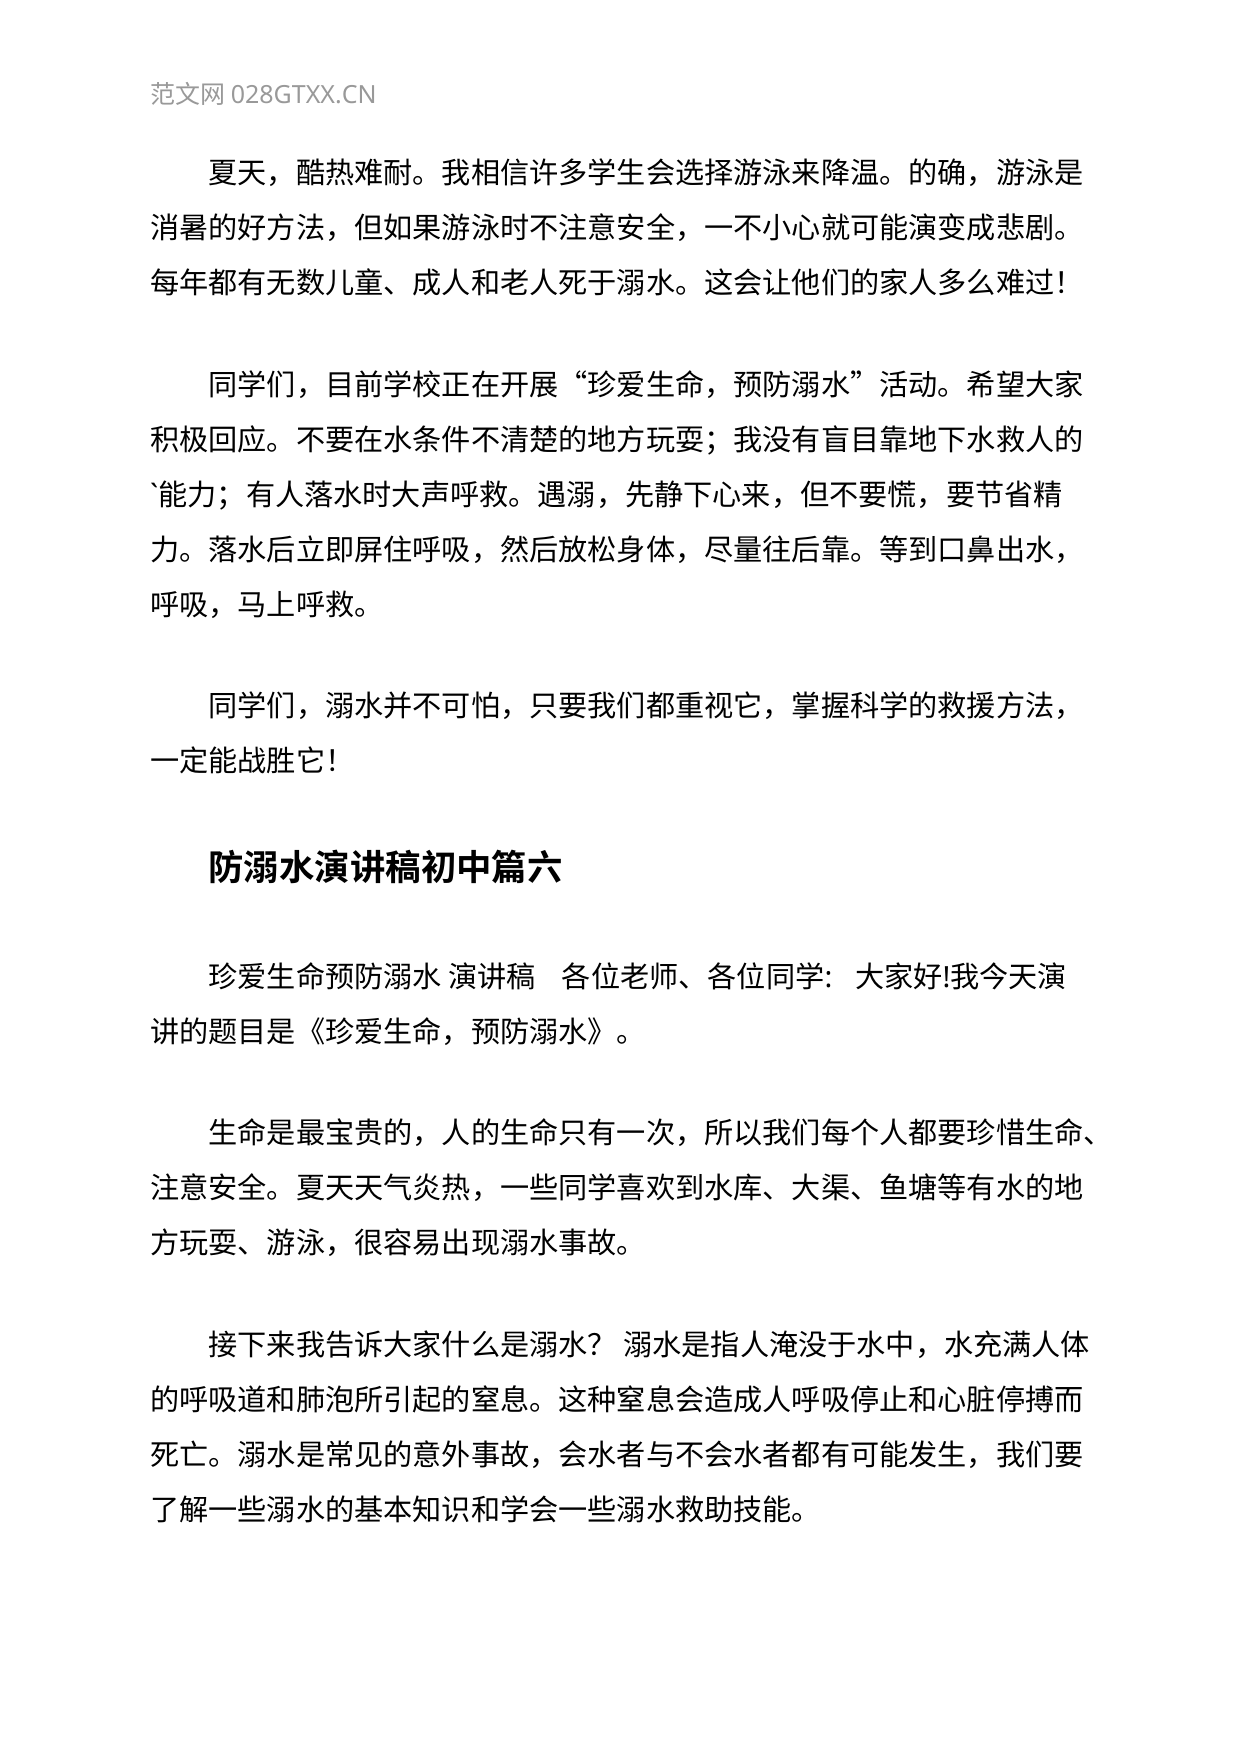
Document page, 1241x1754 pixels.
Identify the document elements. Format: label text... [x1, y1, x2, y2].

text 接下来我告诉大家什么是溺水？ 溺水是指人淹没于水中，水充满人体的呼吸道和肺泡所引起的窒息。这种窒息会造成人呼吸停止和心脏停搏而死亡。溺水是常见的意外事故，会水者与不会水者都有可能发生，我们要了解一些溺水的基本知识和学会一些溺水救助技能。 [150, 1321, 1090, 1528]
text 同学们，溺水并不可怕，只要我们都重视它，掌握科学的救援方法，一定能战胜它！ [150, 683, 1090, 780]
text 同学们，目前学校正在开展“珍爱生命，预防溺水”活动。希望大家积极回应。不要在水条件不清楚的地方玩耍；我没有盲目靠地下水救人的`能力；有人落水时大声呼救。遇溺，先静下心来，但不要慌，要节省精力。落水后立即屏住呼吸，然后放松身体，尽量往后靠。等到口鼻出水，呼吸，马上呼救。 [150, 362, 1090, 623]
text 防溺水演讲稿初中篇六 [150, 840, 1090, 891]
text 夏天，酷热难耐。我相信许多学生会选择游泳来降温。的确，游泳是消暑的好方法，但如果游泳时不注意安全，一不小心就可能演变成悲剧。每年都有无数儿童、成人和老人死于溺水。这会让他们的家人多么难过！ [150, 150, 1090, 302]
text 生命是最宝贵的，人的生命只有一次，所以我们每个人都要珍惜生命、注意安全。夏天天气炎热，一些同学喜欢到水库、大渠、鱼塘等有水的地方玩耍、游泳，很容易出现溺水事故。 [150, 1110, 1090, 1262]
text 珍爱生命预防溺水 演讲稿 各位老师、各位同学: 大家好!我今天演讲的题目是《珍爱生命，预防溺水》。 [150, 953, 1090, 1050]
